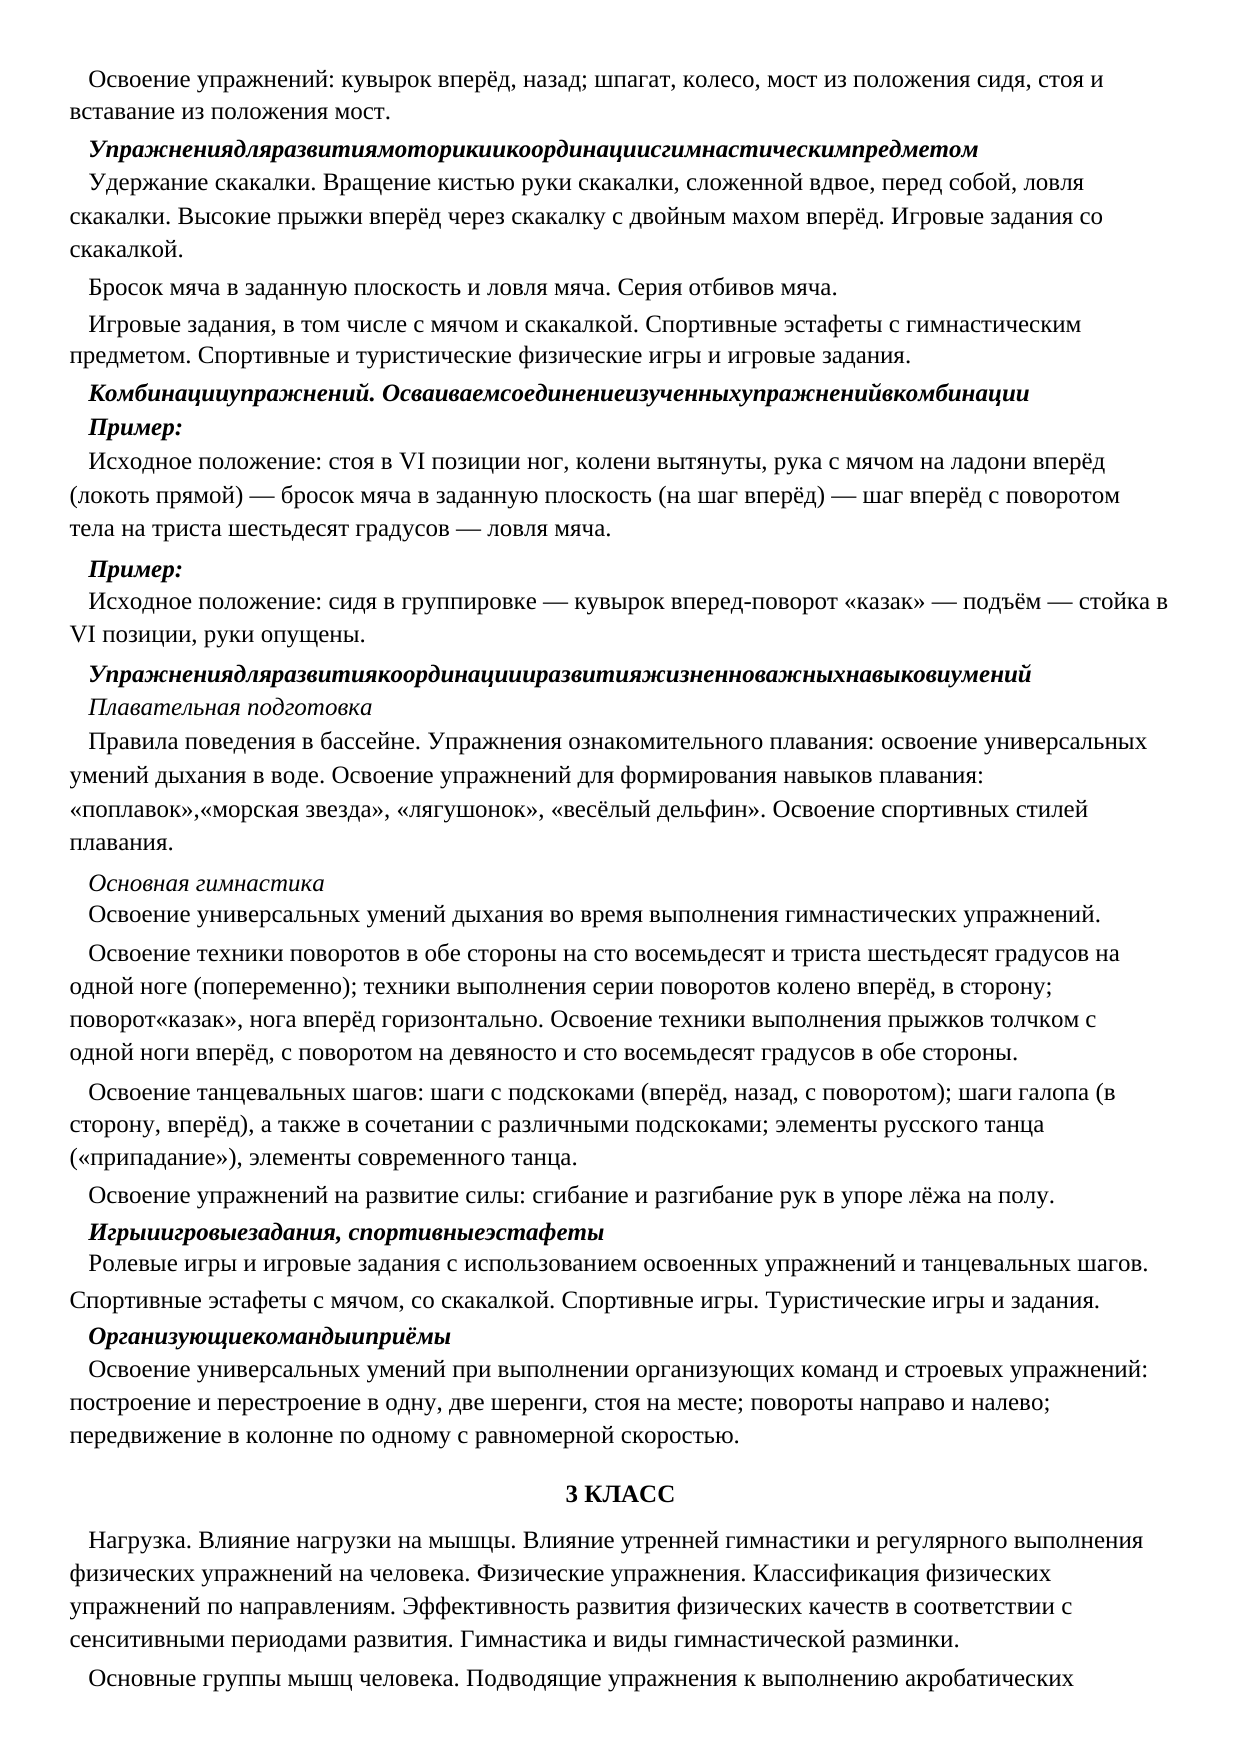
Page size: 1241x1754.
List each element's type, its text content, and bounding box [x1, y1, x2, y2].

text Основные группы мышц человека. Подводящие упражнения к выполнению акробатических [88, 1665, 1171, 1692]
text Организующиекомандыиприёмы Освоение универсальных умений при выполнении организующих команд и строевых упражнений: построение и перестроение в одну, две шеренги, стоя на месте; повороты направо и налево; передвижение в колонне по одному с равномерной скоростью. [69, 1321, 1156, 1449]
text Спортивные эстафеты с мячом, со скакалкой. Спортивные игры. Туристические игры и задания. [69, 1286, 1171, 1314]
text Основная гимнастика Освоение универсальных умений дыхания во время выполнения гимнастических упражнений. [88, 868, 1111, 928]
text Освоение танцевальных шагов: шаги с подскоками (вперёд, назад, с поворотом); шаги галопа (в сторону, вперёд), а также в сочетании с различными подскоками; элементы русского танца («припадание»), элементы современного танца. [69, 1077, 1126, 1171]
text Пример: Исходное положение: сидя в группировке — кувырок вперед-поворот «казак» — подъём — стойка в VI позиции, руки опущены. [69, 554, 1171, 648]
text Освоение упражнений: кувырок вперёд, назад; шпагат, колесо, мост из положения сидя, стоя и вставание из положения мост. [69, 64, 1111, 124]
text Игровые задания, в том числе с мячом и скакалкой. Спортивные эстафеты с гимнастическим предметом. Спортивные и туристические физические игры и игровые задания. [69, 309, 1096, 369]
text Освоение упражнений на развитие силы: сгибание и разгибание рук в упоре лёжа на полу. [88, 1182, 1171, 1209]
text Освоение техники поворотов в обе стороны на сто восемьдесят и триста шестьдесят градусов на одной ноге (попеременно); техники выполнения серии поворотов колено вперёд, в сторону; поворот«казак», нога вперёд горизонтально. Освоение техники выполнения прыжков толчком с одной ноги вперёд, с поворотом на девяносто и сто восемьдесят градусов в обе стороны. [69, 938, 1156, 1066]
text Комбинацииупражнений. Осваиваемсоединениеизученныхупражненийвкомбинации Пример: Исходное положение: стоя в VI позиции ног, колени вытянуты, рука с мячом на ладони вперёд (локоть прямой) — бросок мяча в заданную плоскость (на шаг вперёд) — шаг вперёд с поворотом тела на триста шестьдесят градусов — ловля мяча. [69, 378, 1126, 542]
text 3 КЛАСС [69, 1481, 1171, 1508]
text Нагрузка. Влияние нагрузки на мышцы. Влияние утренней гимнастики и регулярного выполнения физических упражнений на человека. Физические упражнения. Классификация физических упражнений по направлениям. Эффективность развития физических качеств в соответствии с сенситивными периодами развития. Гимнастика и виды гимнастической разминки. [69, 1525, 1156, 1653]
text Игрыиигровыезадания, спортивныеэстафеты Ролевые игры и игровые задания с использованием освоенных упражнений и танцевальных шагов. [88, 1217, 1156, 1277]
text Упражнениядляразвитиякоординациииразвитияжизненноважныхнавыковиумений Плавательная подготовка Правила поведения в бассейне. Упражнения ознакомительного плавания: освоение универсальных умений дыхания в воде. Освоение упражнений для формирования навыков плавания: «поплавок»,«морская звезда», «лягушонок», «весёлый дельфин». Освоение спортивных стилей плавания. [69, 659, 1156, 856]
text Упражнениядляразвитиямоторикиикоординациисгимнастическимпредметом Удержание скакалки. Вращение кистью руки скакалки, сложенной вдвое, перед собой, ловля скакалки. Высокие прыжки вперёд через скакалку с двойным махом вперёд. Игровые задания со скакалкой. [69, 134, 1111, 262]
text Бросок мяча в заданную плоскость и ловля мяча. Серия отбивов мяча. [88, 274, 1171, 301]
